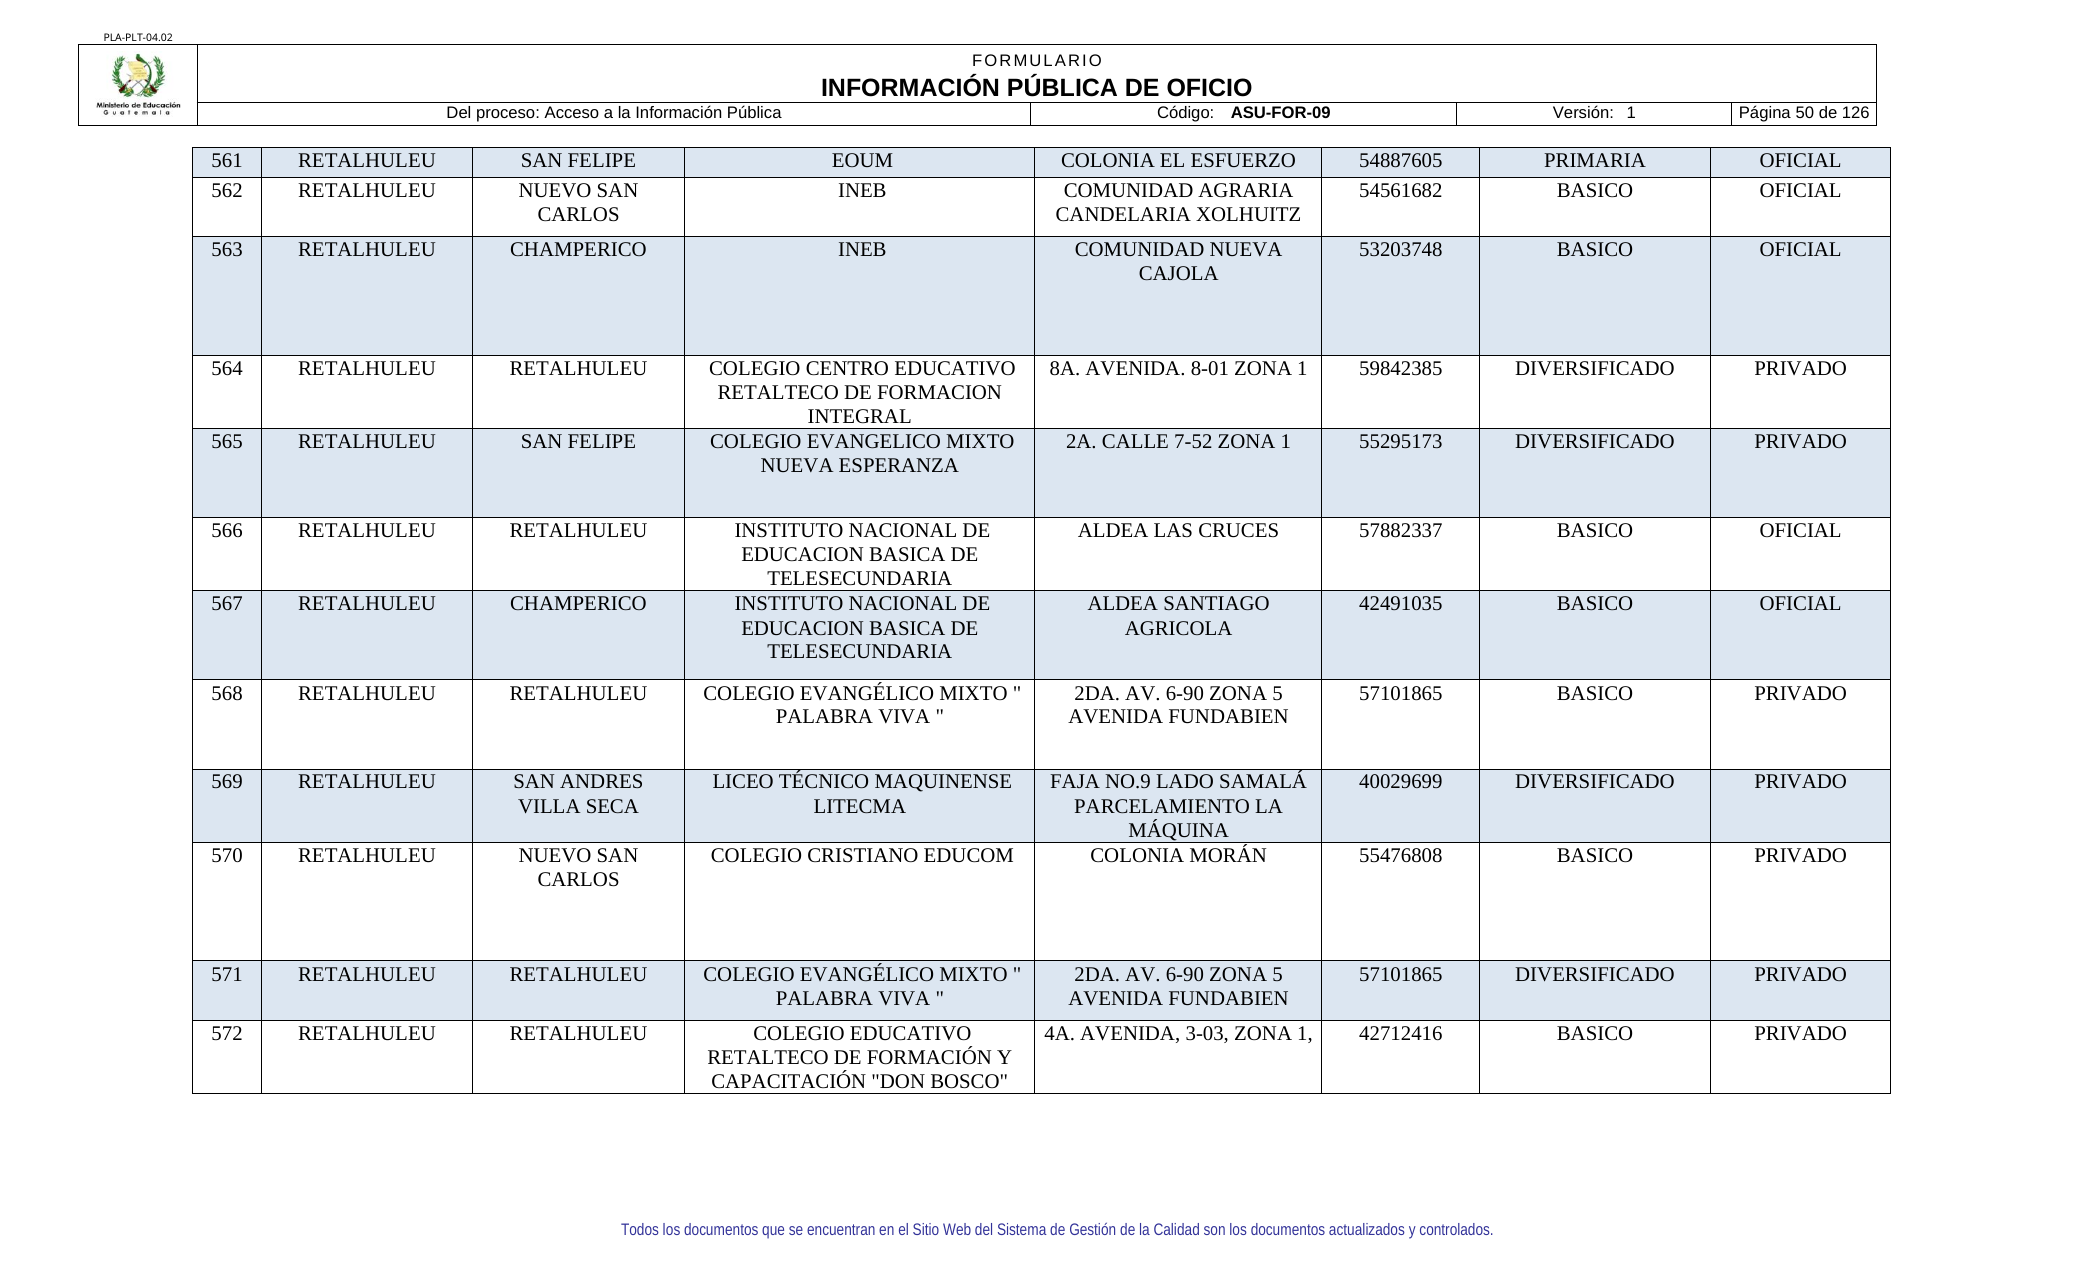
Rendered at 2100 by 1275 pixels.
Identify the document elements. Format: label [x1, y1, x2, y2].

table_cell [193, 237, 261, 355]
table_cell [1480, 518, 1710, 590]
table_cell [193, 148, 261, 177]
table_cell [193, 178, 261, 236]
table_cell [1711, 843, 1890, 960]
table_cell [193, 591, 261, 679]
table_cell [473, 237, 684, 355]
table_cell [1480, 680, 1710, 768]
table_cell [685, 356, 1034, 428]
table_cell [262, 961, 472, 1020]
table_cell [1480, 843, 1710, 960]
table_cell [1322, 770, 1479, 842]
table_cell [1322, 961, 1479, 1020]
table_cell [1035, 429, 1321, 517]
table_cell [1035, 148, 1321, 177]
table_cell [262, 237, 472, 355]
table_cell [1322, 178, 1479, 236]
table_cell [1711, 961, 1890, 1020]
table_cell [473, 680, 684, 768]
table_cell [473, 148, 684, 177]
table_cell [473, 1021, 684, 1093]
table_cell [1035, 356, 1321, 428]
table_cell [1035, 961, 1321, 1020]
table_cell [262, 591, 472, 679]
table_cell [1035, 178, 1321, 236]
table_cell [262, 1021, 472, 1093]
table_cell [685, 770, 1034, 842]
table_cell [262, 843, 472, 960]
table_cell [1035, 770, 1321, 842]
picture [95, 51, 181, 117]
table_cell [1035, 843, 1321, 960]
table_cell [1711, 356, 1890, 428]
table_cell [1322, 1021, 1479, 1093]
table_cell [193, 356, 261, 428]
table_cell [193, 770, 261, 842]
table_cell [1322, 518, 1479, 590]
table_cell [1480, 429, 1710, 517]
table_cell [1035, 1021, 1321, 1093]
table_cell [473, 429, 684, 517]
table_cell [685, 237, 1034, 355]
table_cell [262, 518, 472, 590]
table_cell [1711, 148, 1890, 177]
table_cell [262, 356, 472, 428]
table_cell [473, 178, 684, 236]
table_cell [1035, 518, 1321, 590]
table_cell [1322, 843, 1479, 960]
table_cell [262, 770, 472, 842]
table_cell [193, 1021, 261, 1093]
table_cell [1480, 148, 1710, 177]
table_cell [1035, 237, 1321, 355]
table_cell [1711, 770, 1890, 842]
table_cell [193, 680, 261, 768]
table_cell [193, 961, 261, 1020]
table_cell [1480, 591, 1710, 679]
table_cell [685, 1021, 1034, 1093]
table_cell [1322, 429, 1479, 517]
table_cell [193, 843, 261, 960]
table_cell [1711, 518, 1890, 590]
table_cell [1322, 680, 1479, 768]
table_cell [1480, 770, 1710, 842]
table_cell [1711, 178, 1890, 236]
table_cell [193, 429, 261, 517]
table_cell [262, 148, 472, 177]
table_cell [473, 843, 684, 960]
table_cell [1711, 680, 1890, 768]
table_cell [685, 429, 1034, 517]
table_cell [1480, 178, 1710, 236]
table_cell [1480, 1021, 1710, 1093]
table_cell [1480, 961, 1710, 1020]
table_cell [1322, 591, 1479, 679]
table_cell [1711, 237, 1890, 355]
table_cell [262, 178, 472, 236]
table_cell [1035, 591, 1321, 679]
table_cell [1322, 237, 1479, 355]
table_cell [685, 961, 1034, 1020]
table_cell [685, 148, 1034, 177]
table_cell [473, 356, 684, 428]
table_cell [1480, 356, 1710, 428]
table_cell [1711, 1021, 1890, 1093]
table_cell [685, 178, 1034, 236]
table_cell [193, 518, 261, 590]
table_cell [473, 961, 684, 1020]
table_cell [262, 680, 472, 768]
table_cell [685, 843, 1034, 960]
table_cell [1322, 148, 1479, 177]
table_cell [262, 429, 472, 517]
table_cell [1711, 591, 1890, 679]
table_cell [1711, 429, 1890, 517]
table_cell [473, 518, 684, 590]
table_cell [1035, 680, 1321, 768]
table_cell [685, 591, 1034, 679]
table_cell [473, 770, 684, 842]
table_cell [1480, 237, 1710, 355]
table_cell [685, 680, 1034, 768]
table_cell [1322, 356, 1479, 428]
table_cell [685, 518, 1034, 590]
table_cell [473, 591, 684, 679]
